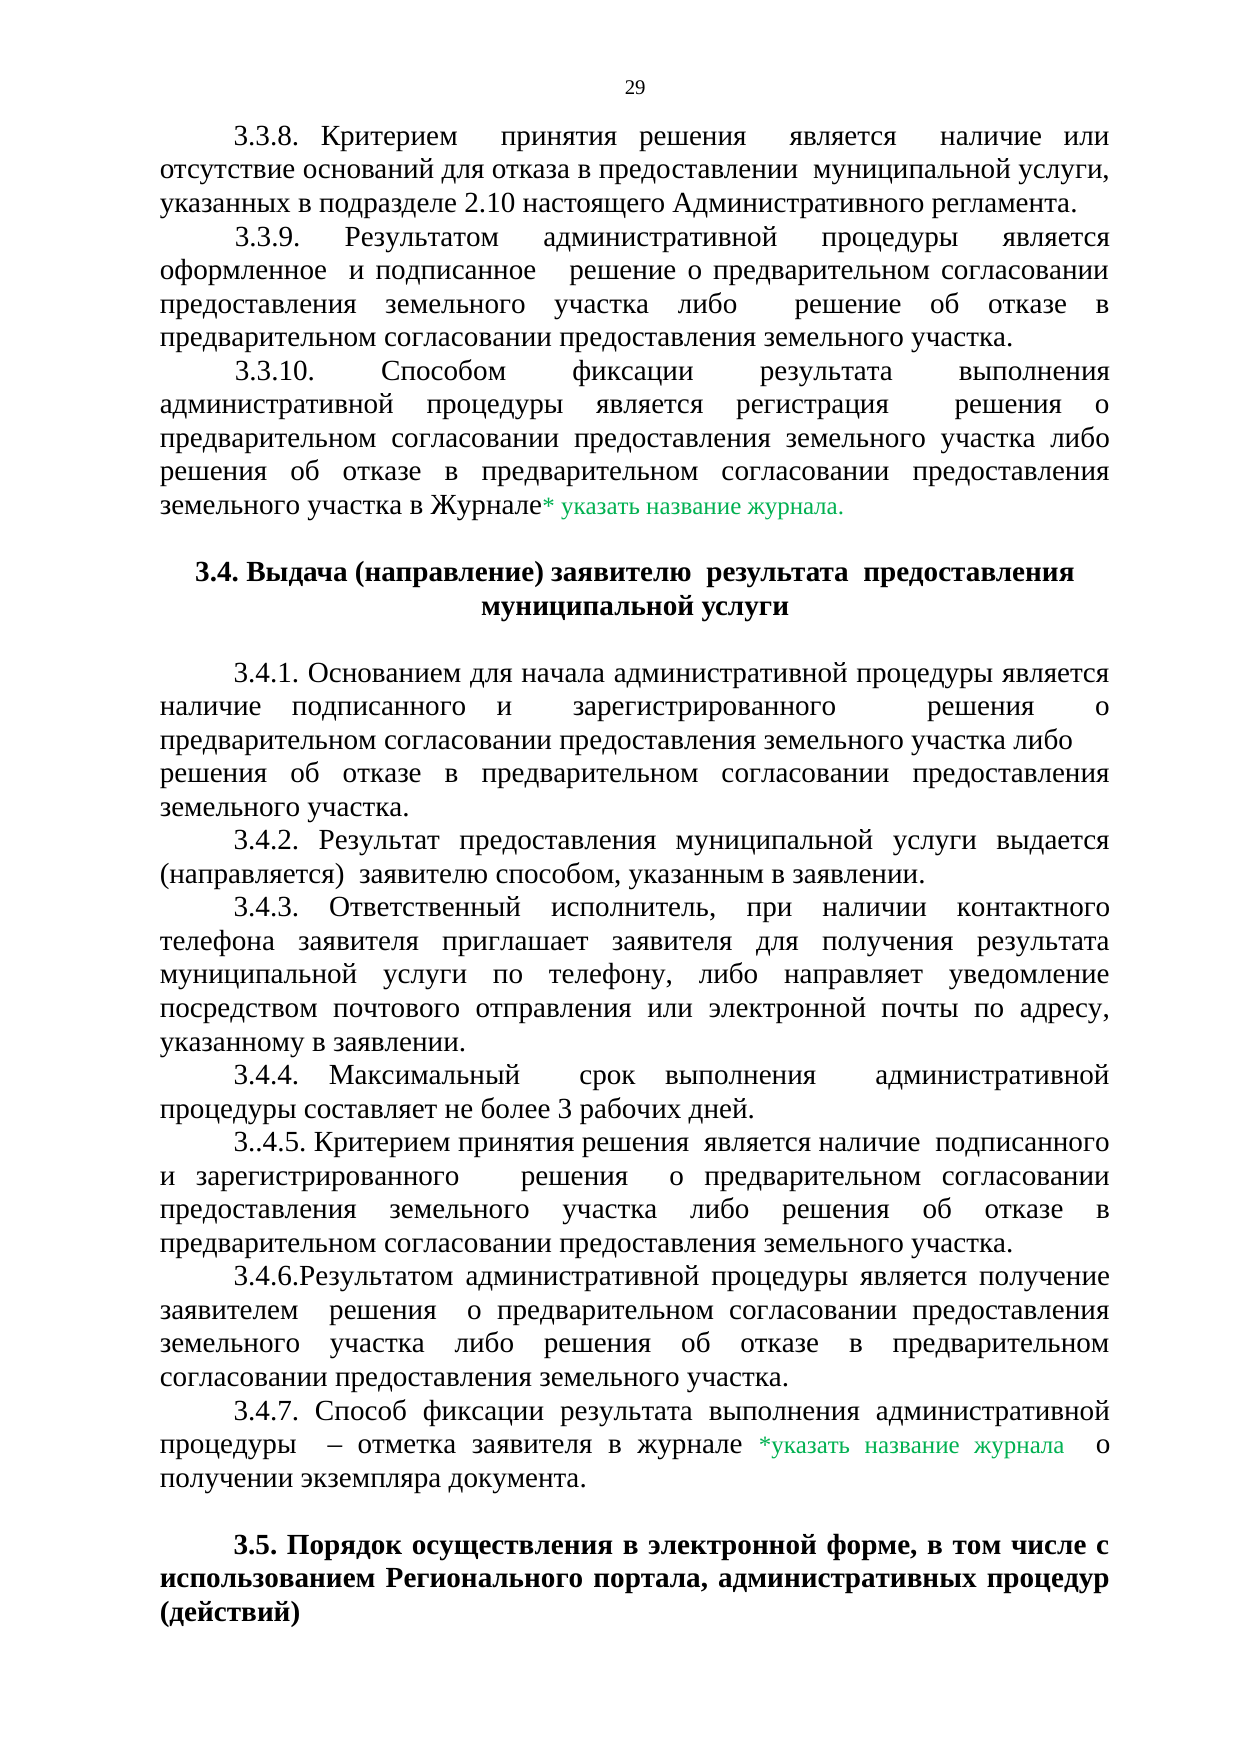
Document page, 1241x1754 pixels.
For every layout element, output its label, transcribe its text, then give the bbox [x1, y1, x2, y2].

text решения об отказе в предварительном согласовании предоставления земельного участка. [159, 755, 1110, 822]
text 3.3.8. Критерием принятия решения является наличие или отсутствие оснований для отказа в предоставлении муниципальной услуги, указанных в подразделе 2.10 настоящего Административного регламента. [159, 118, 1110, 219]
text 3.4.4. Максимальный срок выполнения административной процедуры составляет не более 3 рабочих дней. [159, 1057, 1110, 1124]
text 3.5. Порядок осуществления в электронной форме, в том числе с использованием Регионального портала, административных процедур (действий) [159, 1527, 1110, 1627]
text 3.4.3. Ответственный исполнитель, при наличии контактного телефона заявителя приглашает заявителя для получения результата муниципальной услуги по телефону, либо направляет уведомление посредством почтового отправления или электронной почты по адресу, указанному в заявлении. [159, 889, 1110, 1057]
text 3.4.1. Основанием для начала административной процедуры является наличие подписанного и зарегистрированного решения о предварительном согласовании предоставления земельного участка либо [159, 655, 1110, 755]
text 3..4.5. Критерием принятия решения является наличие подписанного и зарегистрированного решения о предварительном согласовании предоставления земельного участка либо решения об отказе в предварительном согласовании предоставления земельного участка. [159, 1124, 1110, 1258]
text 3.4.6.Результатом административной процедуры является получение заявителем решения о предварительном согласовании предоставления земельного участка либо решения об отказе в предварительном согласовании предоставления земельного участка. [159, 1258, 1110, 1393]
text 3.3.9. Результатом административной процедуры является оформленное и подписанное решение о предварительном согласовании предоставления земельного участка либо решение об отказе в предварительном согласовании предоставления земельного участка. [159, 219, 1110, 353]
text 3.4.7. Способ фиксации результата выполнения административной процедуры – отметка заявителя в журнале *указать название журнала о получении экземпляра документа. [159, 1393, 1110, 1493]
text 3.4.2. Результат предоставления муниципальной услуги выдается (направляется) заявителю способом, указанным в заявлении. [159, 822, 1110, 889]
text 3.4. Выдача (направление) заявителю результата предоставления муниципальной услуги [159, 554, 1110, 621]
text 3.3.10. Способом фиксации результата выполнения административной процедуры является регистрация решения о предварительном согласовании предоставления земельного участка либо решения об отказе в предварительном согласовании предоставления земельного участка в Журнале* указать название журнала. [159, 353, 1110, 521]
